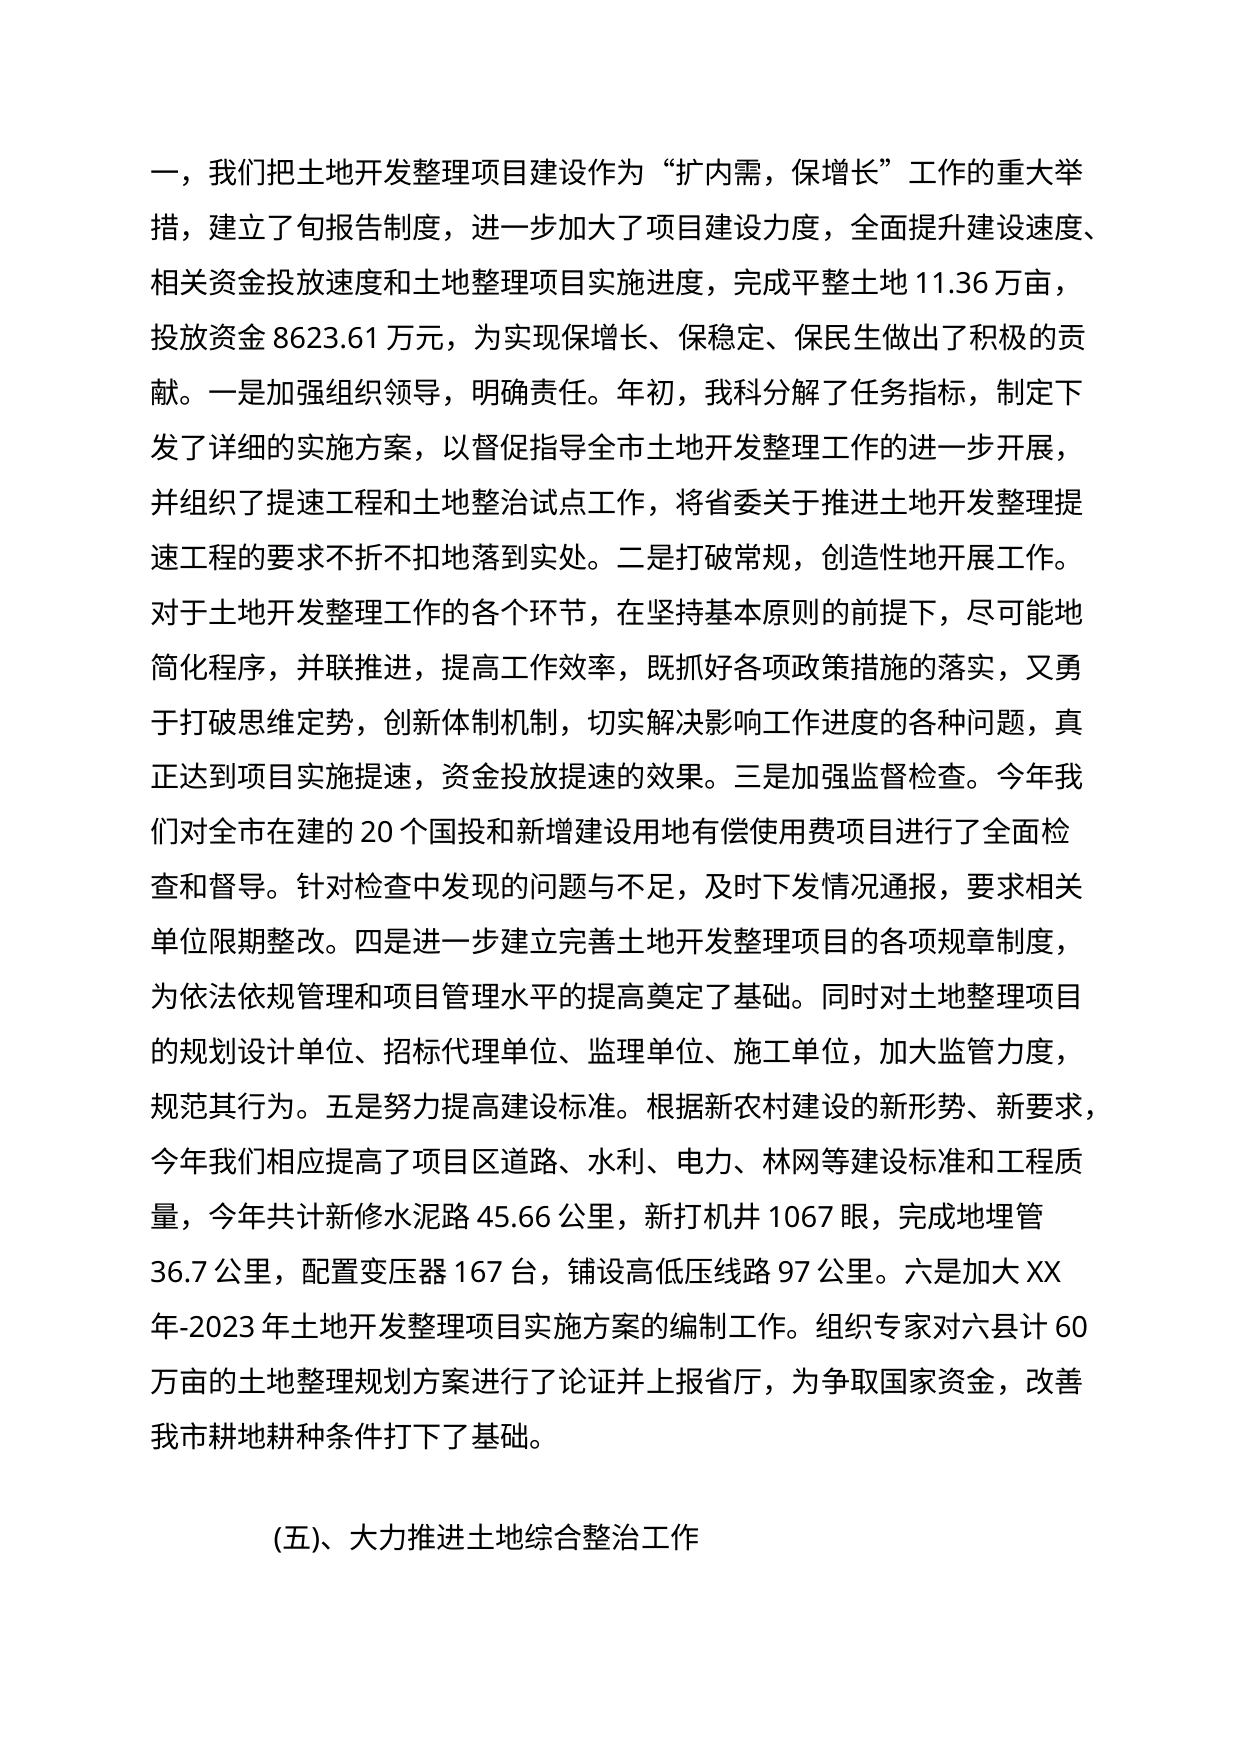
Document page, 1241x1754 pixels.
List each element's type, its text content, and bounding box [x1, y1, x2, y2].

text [150, 150, 1090, 1456]
text (五)、大力推进土地综合整治工作 [150, 1515, 1090, 1557]
